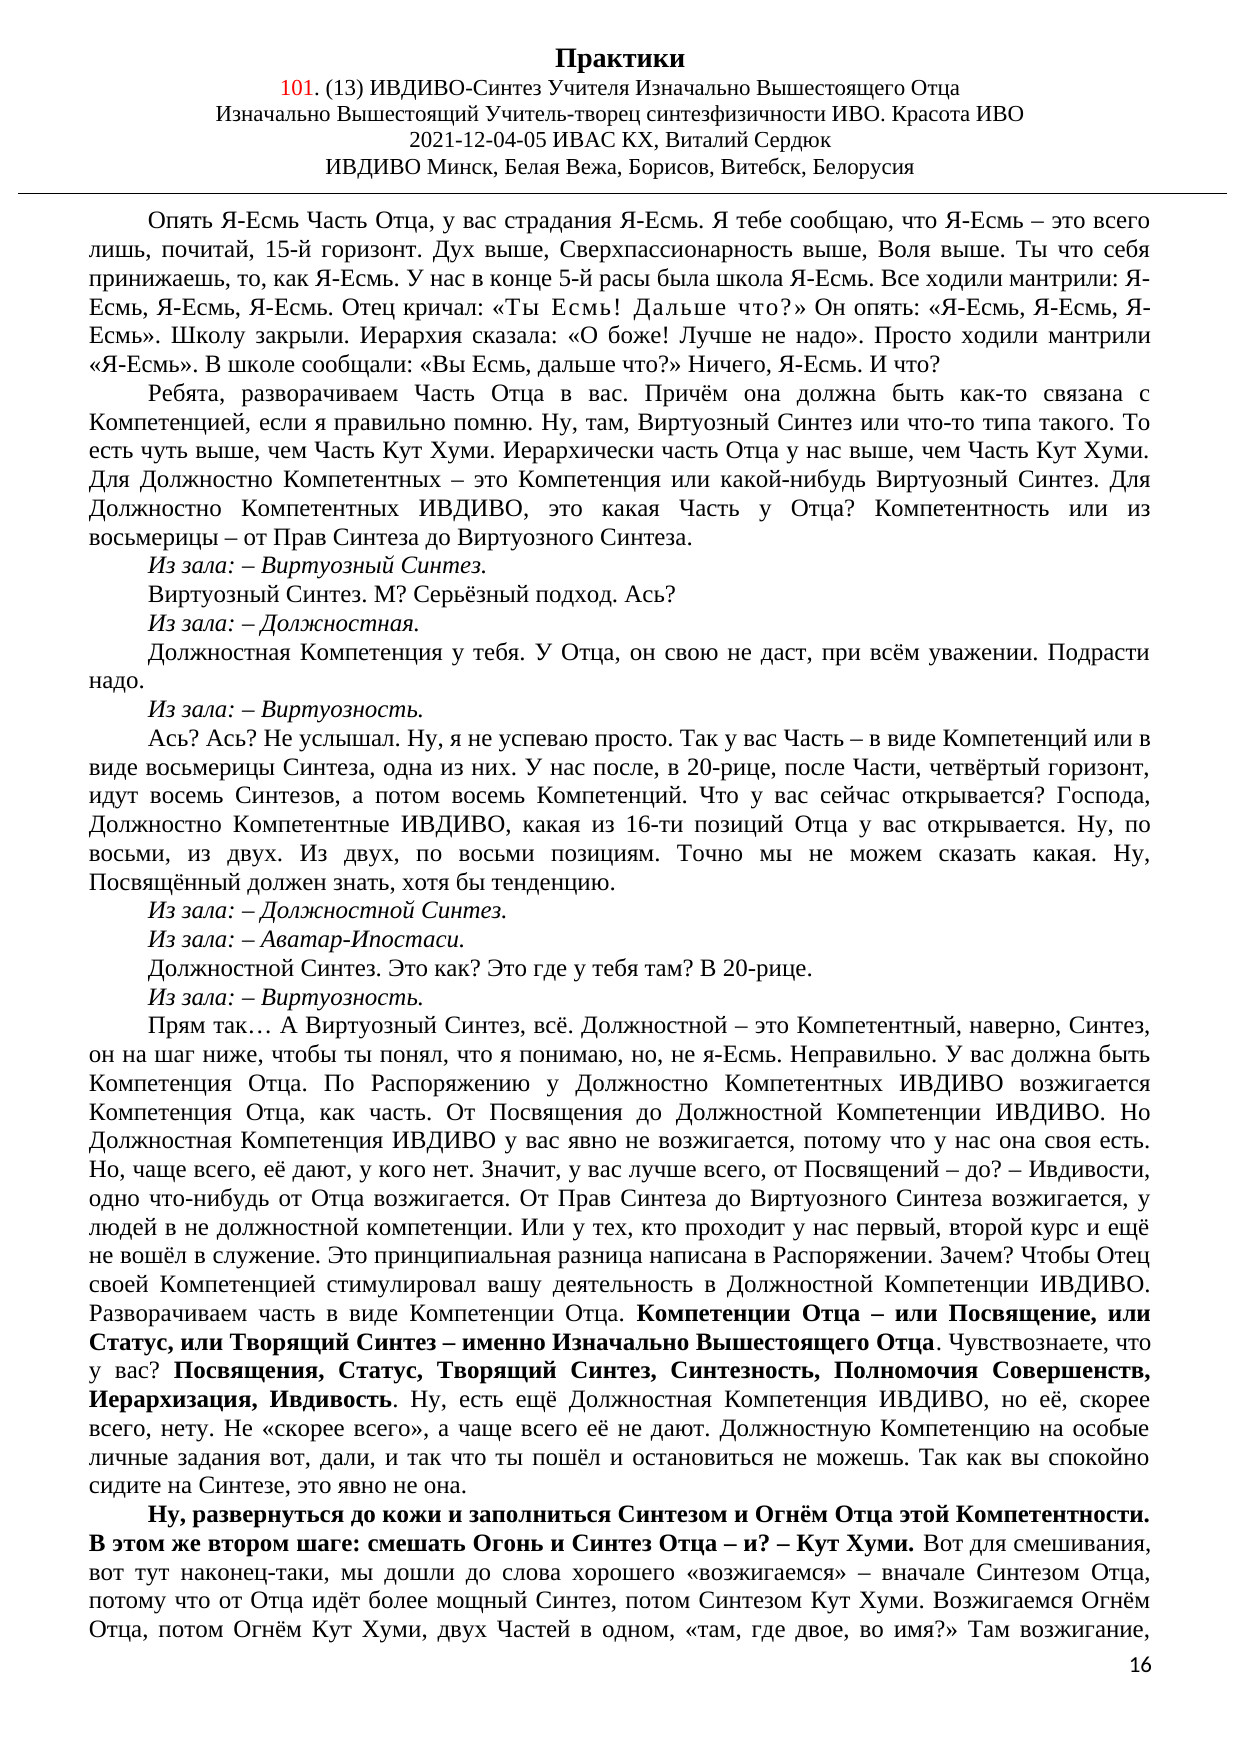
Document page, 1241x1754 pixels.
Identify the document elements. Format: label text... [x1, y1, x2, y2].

text Должностной Синтез. Это как? Это где у тебя там? В 20-рице. [89, 953, 1152, 982]
text Опять Я-Есмь Часть Отца, у вас страдания Я-Есмь. Я тебе сообщаю, что Я-Есмь – это всего лишь, почитай, 15-й горизонт. Дух выше, Сверхпассионарность выше, Воля выше. Ты что себя принижаешь, то, как Я-Есмь. У нас в конце 5-й расы была школа Я-Есмь. Все ходили мантрили: Я-Есмь, Я-Есмь, Я-Есмь. Отец кричал: «Ты Есмь! Дальше что?» Он опять: «Я-Есмь, Я-Есмь, Я-Есмь». Школу закрыли. Иерархия сказала: «О боже! Лучше не надо». Просто ходили мантрили «Я-Есмь». В школе сообщали: «Вы Есмь, дальше что?» Ничего, Я-Есмь. И что? [89, 206, 1152, 378]
text Из зала: – Виртуозность. [89, 982, 1152, 1011]
text Из зала: – Должностной Синтез. [89, 896, 1152, 924]
text Из зала: – Аватар-Ипостаси. [89, 924, 1152, 953]
text Виртуозный Синтез. М? Серьёзный подход. Ась? [89, 579, 1152, 608]
text Из зала: – Виртуозный Синтез. [89, 551, 1152, 579]
text Прям так… А Виртуозный Синтез, всё. Должностной – это Компетентный, наверно, Синтез, он на шаг ниже, чтобы ты понял, что я понимаю, но, не я-Есмь. Неправильно. У вас должна быть Компетенция Отца. По Распоряжению у Должностно Компетентных ИВДИВО возжигается Компетенция Отца, как часть. От Посвящения до Должностной Компетенции ИВДИВО. Но Должностная Компетенция ИВДИВО у вас явно не возжигается, потому что у нас она своя есть. Но, чаще всего, её дают, у кого нет. Значит, у вас лучше всего, от Посвящений – до? – Ивдивости, одно что-нибудь от Отца возжигается. От Прав Синтеза до Виртуозного Синтеза возжигается, у людей в не должностной компетенции. Или у тех, кто проходит у нас первый, второй курс и ещё не вошёл в служение. Это принципиальная разница написана в Распоряжении. Зачем? Чтобы Отец своей Компетенцией стимулировал вашу деятельность в Должностной Компетенции ИВДИВО. Разворачиваем часть в виде Компетенции Отца. Компетенции Отца – или Посвящение, или Статус, или Творящий Синтез – именно Изначально Вышестоящего Отца. Чувствознаете, что у вас? Посвящения, Статус, Творящий Синтез, Синтезность, Полномочия Совершенств, Иерархизация, Ивдивость. Ну, есть ещё Должностная Компетенция ИВДИВО, но её, скорее всего, нету. Не «скорее всего», а чаще всего её не дают. Должностную Компетенцию на особые личные задания вот, дали, и так что ты пошёл и остановиться не можешь. Так как вы спокойно сидите на Синтезе, это явно не она. [89, 1011, 1152, 1499]
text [89, 1499, 1152, 1643]
text Из зала: – Виртуозность. [89, 694, 1152, 723]
text Ребята, разворачиваем Часть Отца в вас. Причём она должна быть как-то связана с Компетенцией, если я правильно помню. Ну, там, Виртуозный Синтез или что-то типа такого. То есть чуть выше, чем Часть Кут Хуми. Иерархически часть Отца у нас выше, чем Часть Кут Хуми. Для Должностно Компетентных – это Компетенция или какой-нибудь Виртуозный Синтез. Для Должностно Компетентных ИВДИВО, это какая Часть у Отца? Компетентность или из восьмерицы – от Прав Синтеза до Виртуозного Синтеза. [89, 378, 1152, 551]
text Из зала: – Должностная. [89, 608, 1152, 637]
text Должностная Компетенция у тебя. У Отца, он свою не даст, при всём уважении. Подрасти надо. [89, 637, 1152, 694]
text Ась? Ась? Не услышал. Ну, я не успеваю просто. Так у вас Часть – в виде Компетенций или в виде восьмерицы Синтеза, одна из них. У нас после, в 20-рице, после Части, четвёртый горизонт, идут восемь Синтезов, а потом восемь Компетенций. Что у вас сейчас открывается? Господа, Должностно Компетентные ИВДИВО, какая из 16-ти позиций Отца у вас открывается. Ну, по восьми, из двух. Из двух, по восьми позициям. Точно мы не можем сказать какая. Ну, Посвящённый должен знать, хотя бы тенденцию. [89, 723, 1152, 896]
